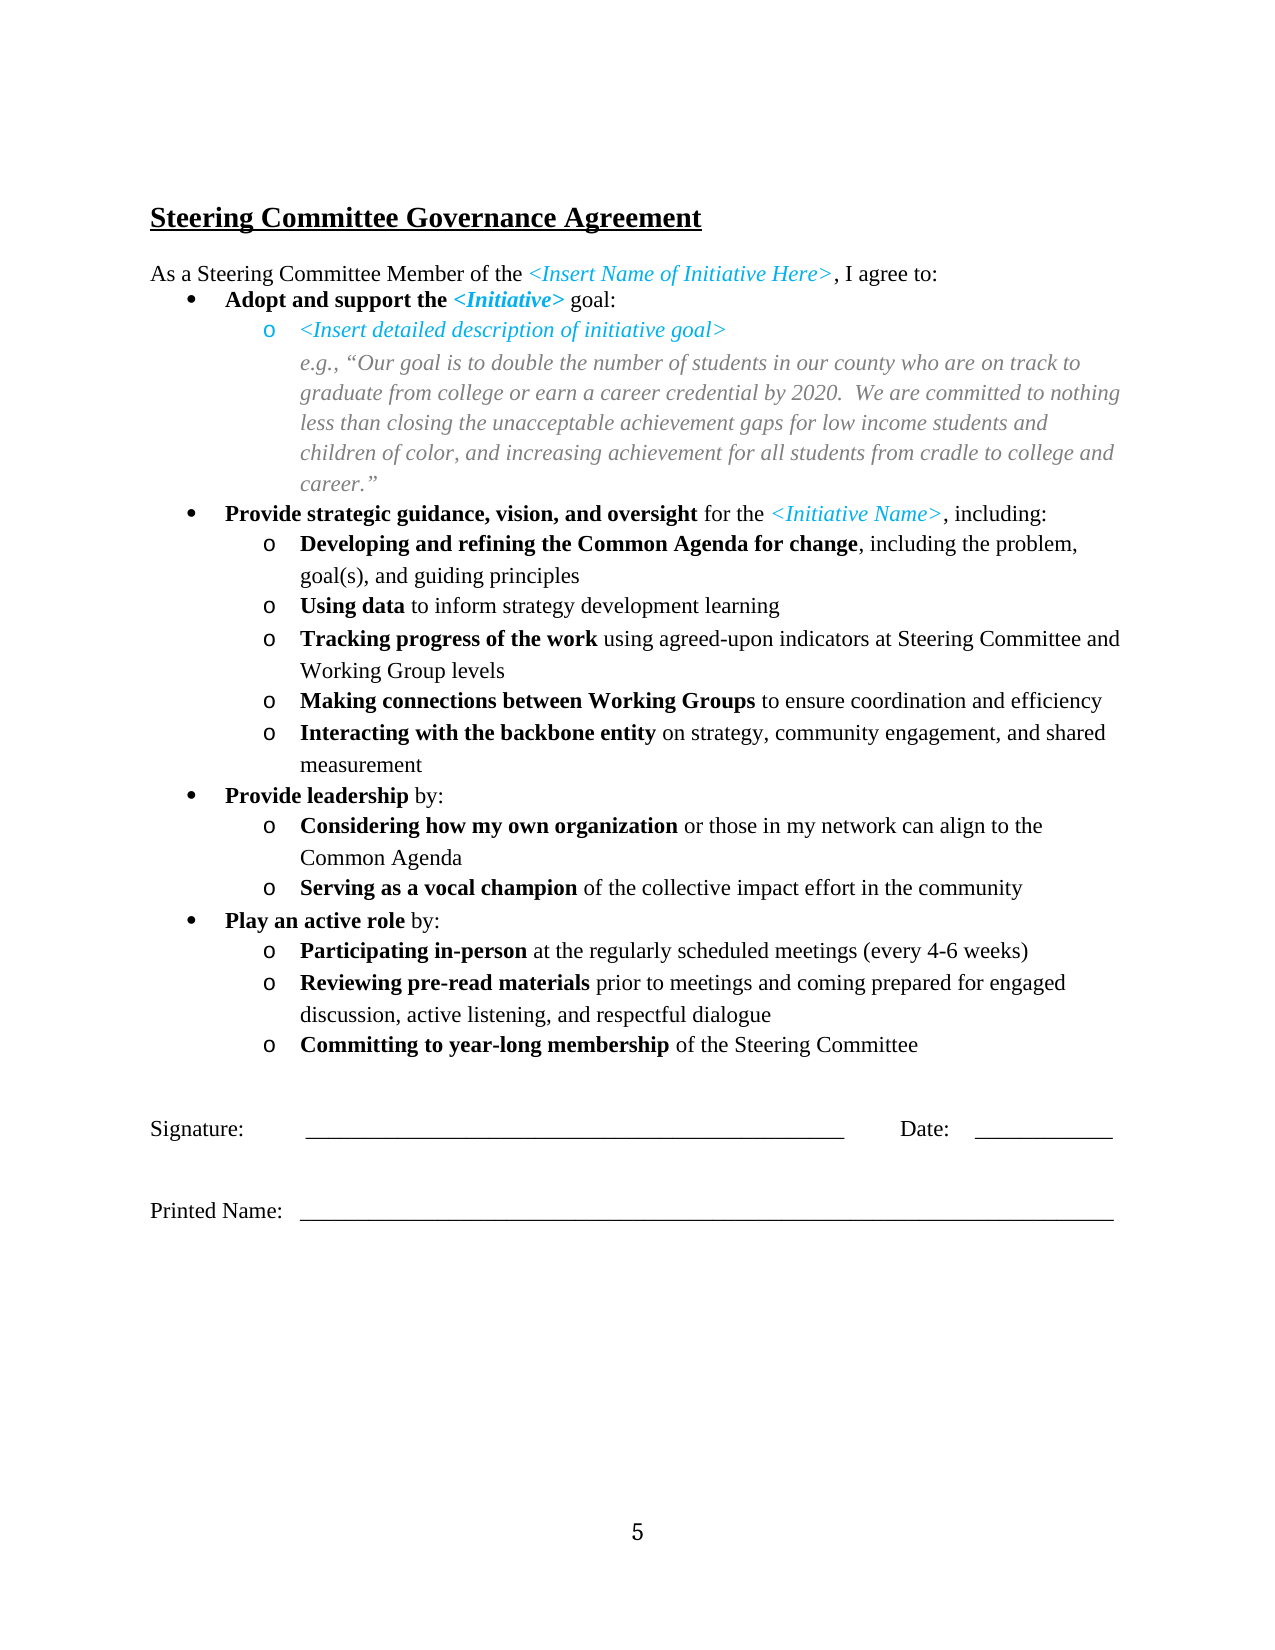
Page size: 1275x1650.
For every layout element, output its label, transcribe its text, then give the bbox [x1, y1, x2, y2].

picture [529, 269, 540, 279]
list Provide leadership by: [187, 782, 1125, 808]
list Committing to year-long membership of the Steering Committee [262, 1032, 1125, 1060]
list Developing and refining the Common Agenda for change, including the problem, goal(s), and guiding principles [262, 530, 1125, 588]
list Tracking progress of the work using agreed-upon indicators at Steering Committee and Working Group levels [262, 625, 1125, 683]
list Play an active role by: [187, 907, 1125, 933]
list Making connections between Working Groups to ensure coordination and efficiency [262, 687, 1125, 715]
list Using data to inform strategy development learning [262, 592, 1125, 621]
text As a Steering Committee Member of the <Insert Name of Initiative Here>, I agree to: [150, 260, 1125, 286]
text Signature: _______________________________________________ Date: ____________ [150, 1115, 1125, 1142]
list Adopt and support the <Initiative> goal: [187, 286, 1125, 313]
subtitle Steering Committee Governance Agreement [150, 200, 1125, 233]
picture [820, 268, 828, 273]
picture [775, 508, 783, 513]
picture [930, 508, 938, 513]
text Printed Name: _______________________________________________________________________ [150, 1197, 1125, 1223]
list <Insert detailed description of initiative goal> [262, 316, 1125, 345]
list Participating in-person at the regularly scheduled meetings (every 4-6 weeks) [262, 937, 1125, 965]
list Provide strategic guidance, vision, and oversight for the <Initiative Name>, including: [187, 500, 1125, 526]
list Interacting with the backbone entity on strategy, community engagement, and shared measurement [262, 719, 1125, 778]
list e.g., “Our goal is to double the number of students in our county who are on track to graduate from college or earn a career credential by 2020. We are committed to nothing less than closing the unacceptable achievement gaps for low income students and children of color, and increasing achievement for all students from cradle to college and career.” [300, 349, 1125, 496]
picture [304, 330, 312, 335]
list Considering how my own organization or those in my network can align to the Common Agenda [262, 812, 1125, 870]
list Reviewing pre-read materials prior to meetings and coming prepared for engaged discussion, active listening, and respectful dialogue [262, 969, 1125, 1028]
list Serving as a vocal champion of the collective impact effort in the community [262, 874, 1125, 902]
